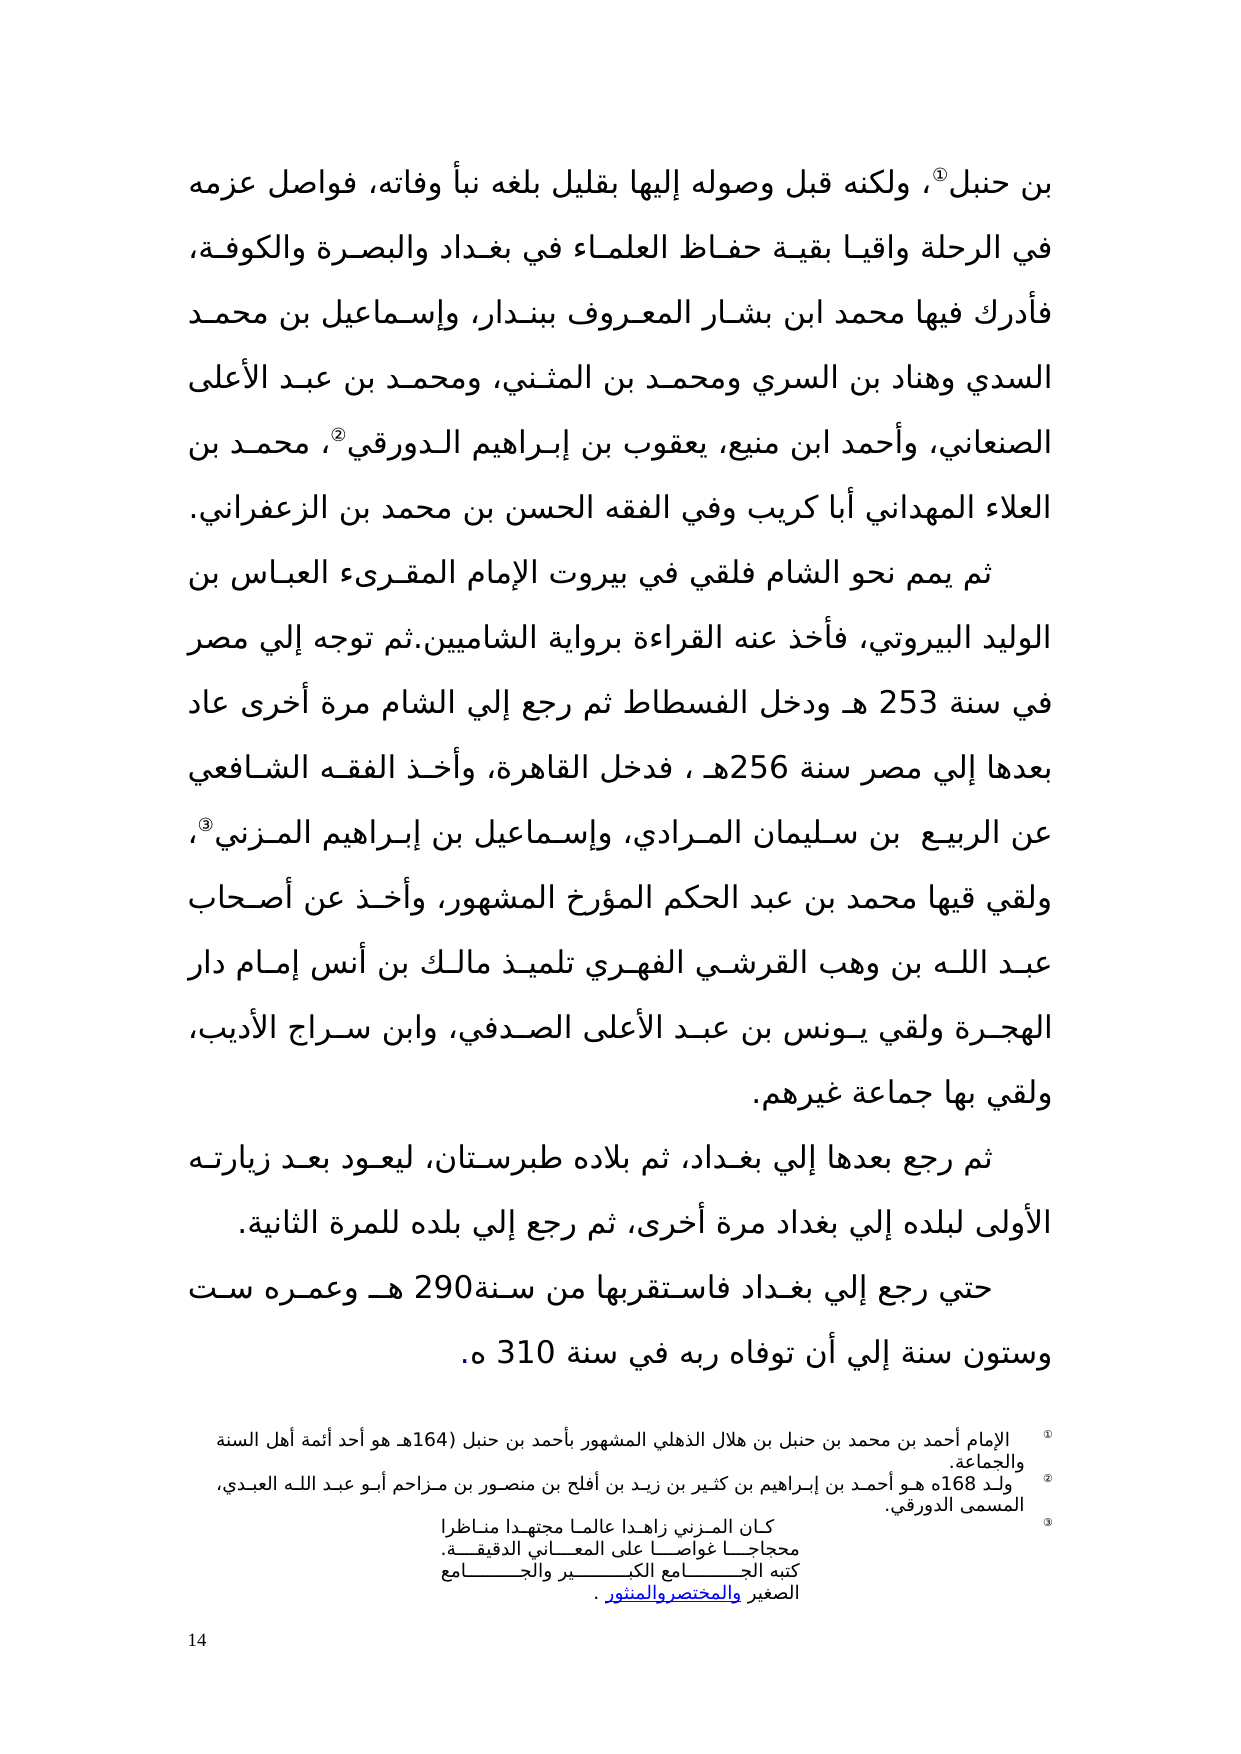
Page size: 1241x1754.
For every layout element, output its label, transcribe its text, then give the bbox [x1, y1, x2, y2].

text ثم رجع بعدها إلي بغداد، ثم بلاده طبرستان، ليعود بعد زيارته الأولى لبلده إلي بغداد مرة أخرى، ثم رجع إلي بلده للمرة الثانية. [187, 1125, 1053, 1255]
text حتي رجع إلي بغداد فاستقربها من سنة290 هـ وعمره ست وستون سنة إلي أن توفاه ربه في سنة 310 ه. [187, 1255, 1053, 1385]
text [187, 150, 1053, 540]
text ثم يمم نحو الشام فلقي في بيروت الإمام المقرىء العباس بن الوليد البيروتي، فأخذ عنه القراءة برواية الشاميين.ثم توجه إلي مصر في سنة 253 هـ ودخل الفسطاط ثم رجع إلي الشام مرة أخرى عاد بعدها إلي مصر سنة 256هـ ، فدخل القاهرة، وأخذ الفقه الشافعي عن الربيع بن سليمان المرادي، وإسماعيل بن إبراهيم المزني، ولقي قيها محمد بن عبد الحكم المؤرخ المشهور، وأخذ عن أصحاب عبد الله بن وهب القرشي الفهري تلميذ مالك بن أنس إمام دار الهجرة ولقي يونس بن عبد الأعلى الصدفي، وابن سراج الأديب، ولقي بها جماعة غيرهم. [187, 540, 1053, 1125]
